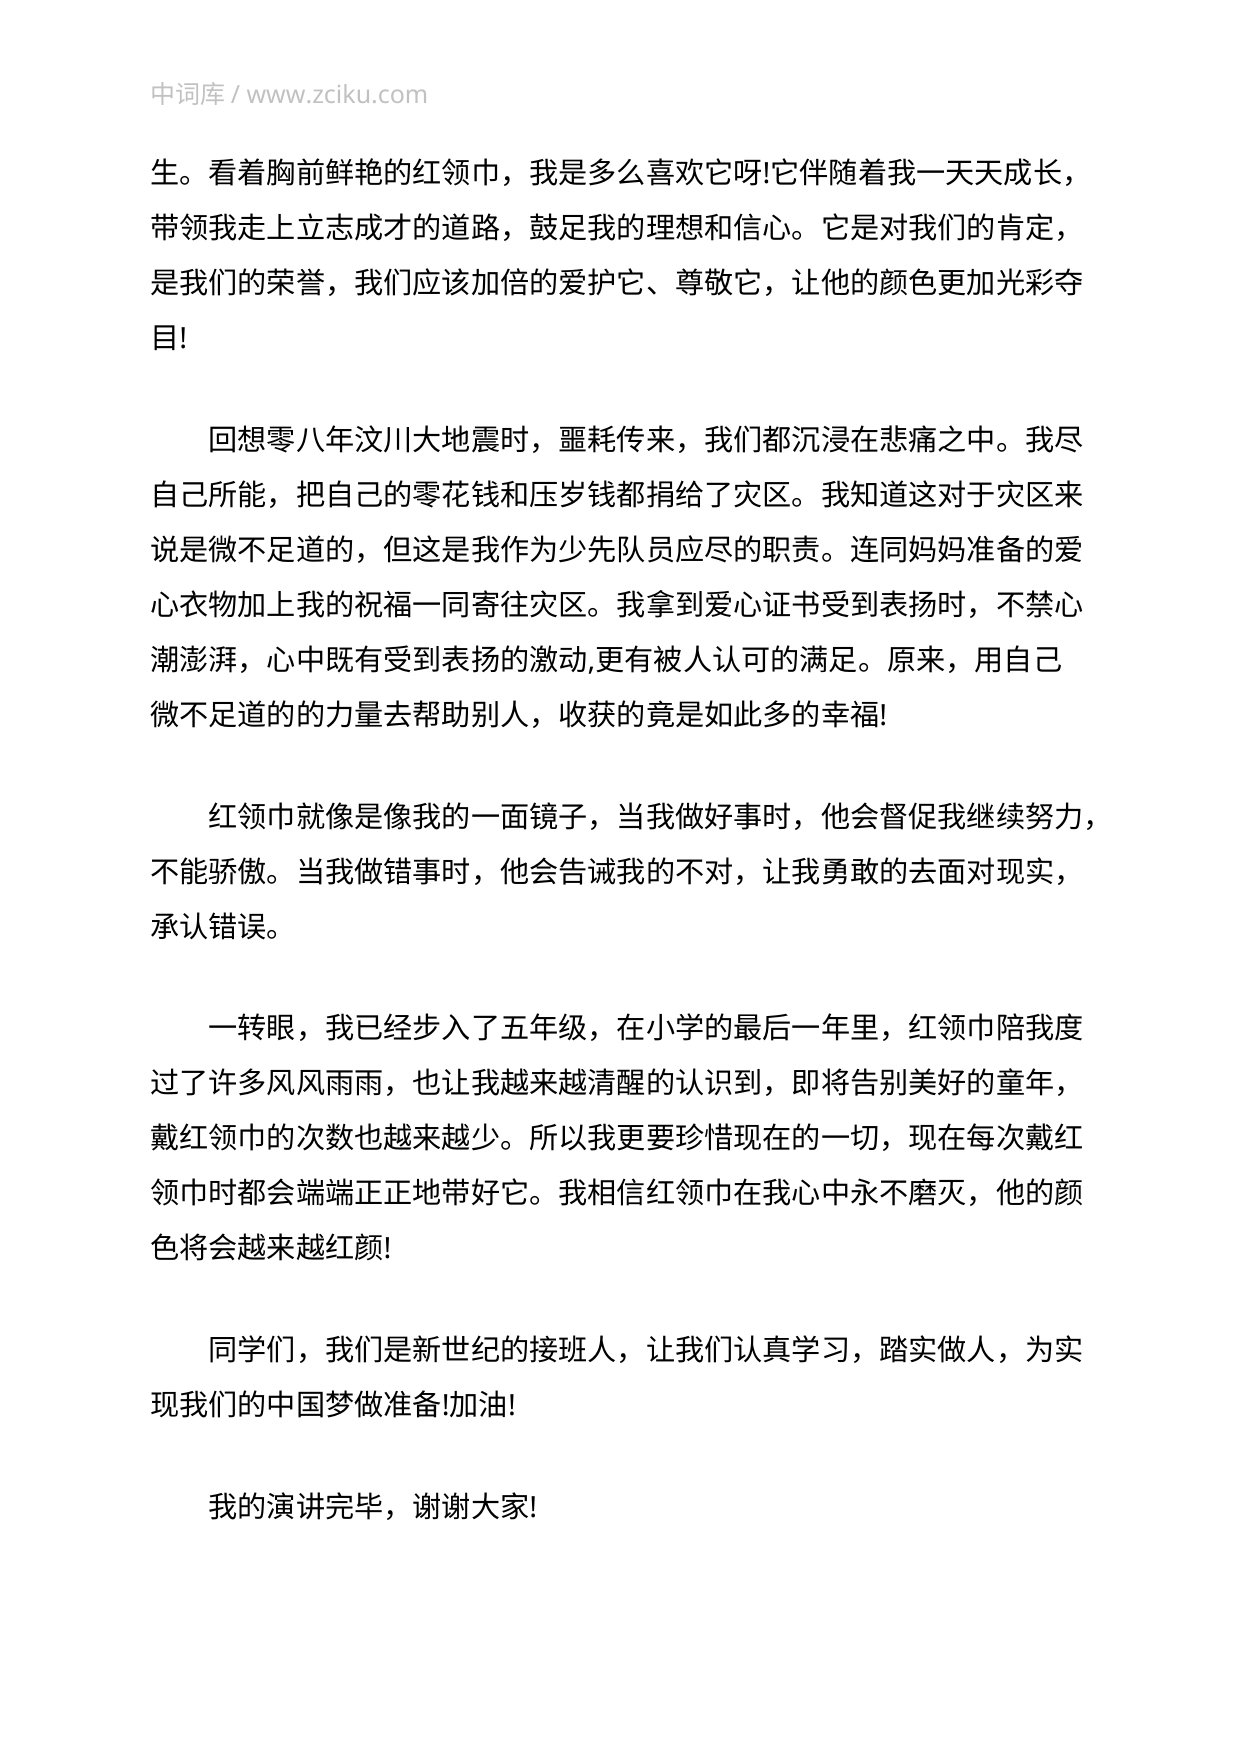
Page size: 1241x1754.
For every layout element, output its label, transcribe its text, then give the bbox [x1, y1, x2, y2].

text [150, 150, 1090, 357]
text 同学们，我们是新世纪的接班人，让我们认真学习，踏实做人，为实现我们的中国梦做准备!加油! [150, 1326, 1090, 1424]
text 红领巾就像是像我的一面镜子，当我做好事时，他会督促我继续努力，不能骄傲。当我做错事时，他会告诫我的不对，让我勇敢的去面对现实，承认错误。 [150, 793, 1090, 945]
text 我的演讲完毕，谢谢大家! [150, 1483, 1090, 1526]
text 一转眼，我已经步入了五年级，在小学的最后一年里，红领巾陪我度过了许多风风雨雨，也让我越来越清醒的认识到，即将告别美好的童年，戴红领巾的次数也越来越少。所以我更要珍惜现在的一切，现在每次戴红领巾时都会端端正正地带好它。我相信红领巾在我心中永不磨灭，他的颜色将会越来越红颜! [150, 1005, 1090, 1267]
text 回想零八年汶川大地震时，噩耗传来，我们都沉浸在悲痛之中。我尽自己所能，把自己的零花钱和压岁钱都捐给了灾区。我知道这对于灾区来说是微不足道的，但这是我作为少先队员应尽的职责。连同妈妈准备的爱心衣物加上我的祝福一同寄往灾区。我拿到爱心证书受到表扬时，不禁心潮澎湃，心中既有受到表扬的激动,更有被人认可的满足。原来，用自己微不足道的的力量去帮助别人，收获的竟是如此多的幸福! [150, 417, 1090, 734]
